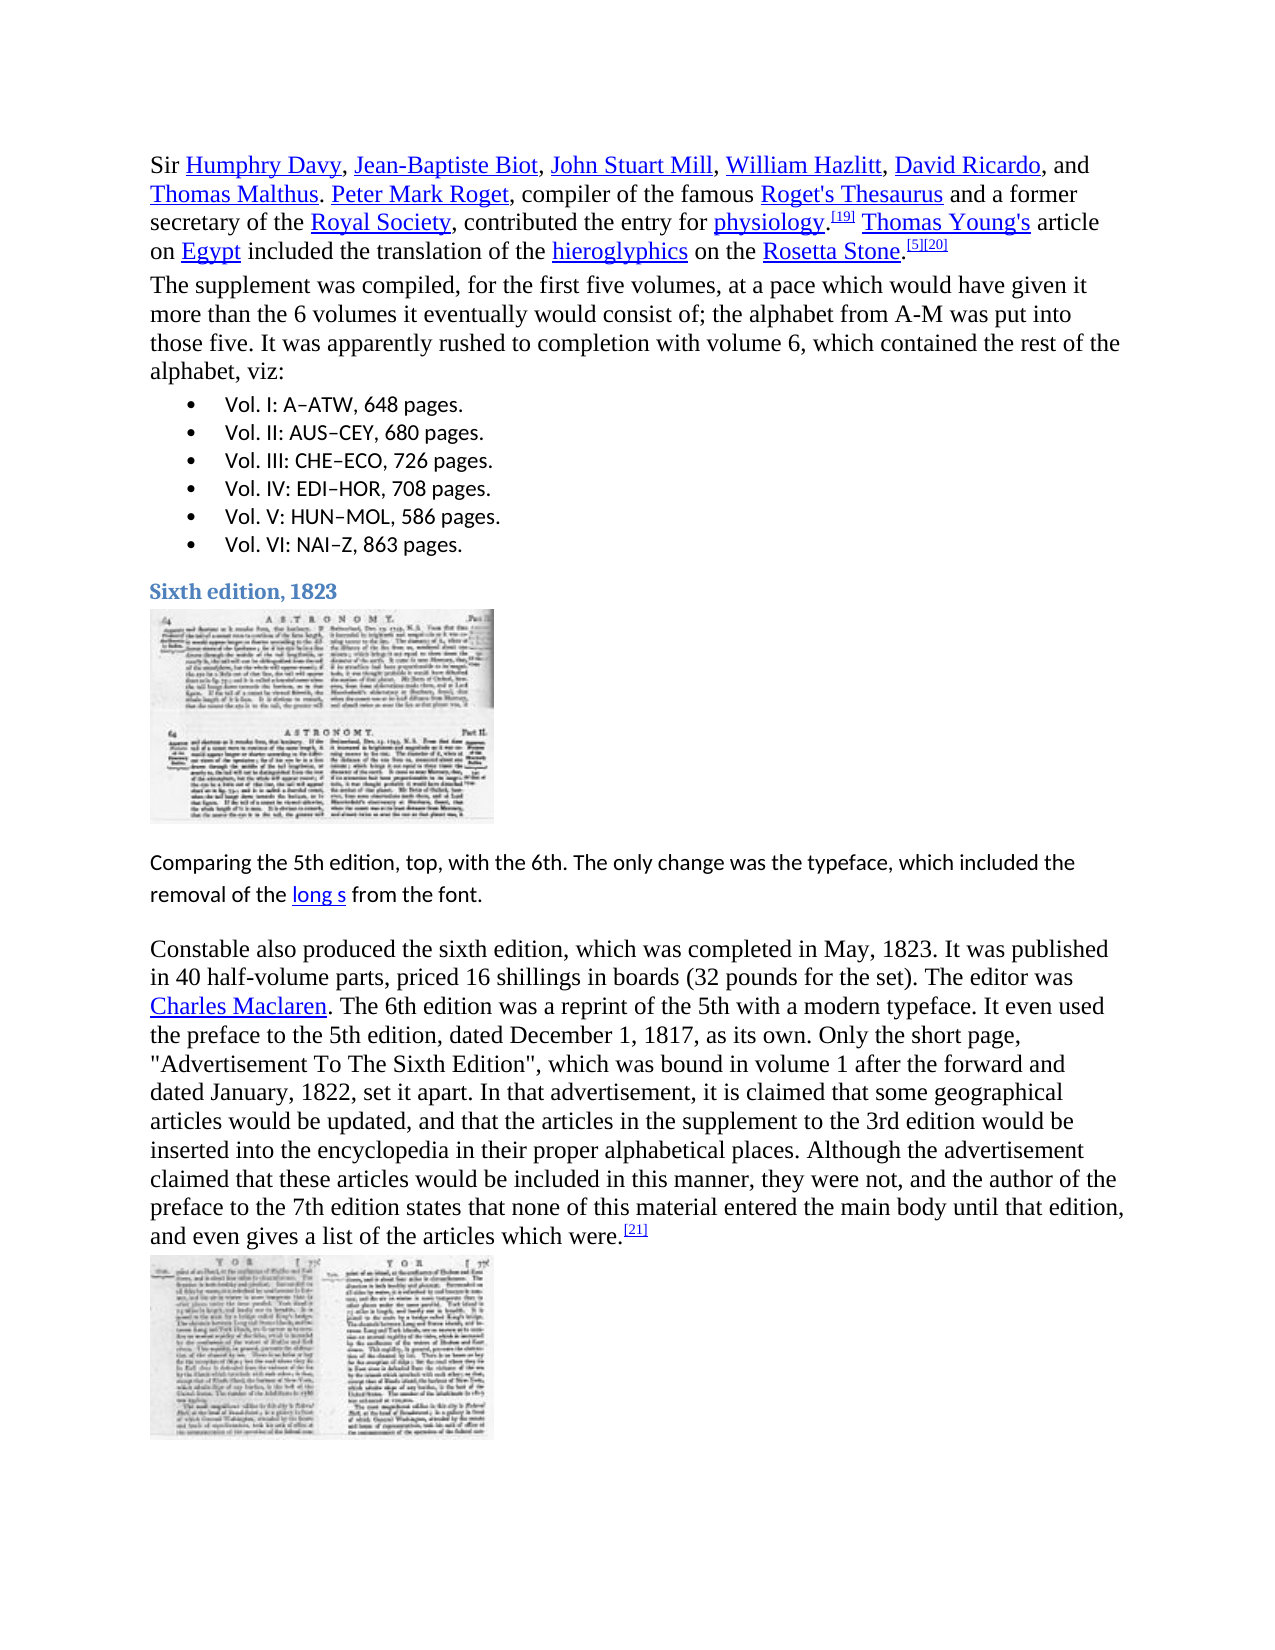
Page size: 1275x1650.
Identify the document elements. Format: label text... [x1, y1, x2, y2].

list Vol. IV: EDI–HOR, 708 pages. [187, 474, 1125, 502]
list Vol. V: HUN–MOL, 586 pages. [187, 502, 1125, 530]
text Comparing the 5th edition, top, with the 6th. The only change was the typeface, which included the removal of the long s from the font. [150, 848, 1125, 909]
list Vol. VI: NAI–Z, 863 pages. [187, 530, 1125, 558]
list Vol. I: A–ATW, 648 pages. [187, 390, 1125, 418]
picture [150, 1255, 494, 1440]
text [150, 150, 1125, 265]
list Vol. III: CHE–ECO, 726 pages. [187, 446, 1125, 474]
text Constable also produced the sixth edition, which was completed in May, 1823. It was published in 40 half-volume parts, priced 16 shillings in boards (32 pounds for the set). The editor was Charles Maclaren. The 6th edition was a reprint of the 5th with a modern typeface. It even used the preface to the 5th edition, dated December 1, 1817, as its own. Only the short page, "Advertisement To The Sixth Edition", which was bound in volume 1 after the forward and dated January, 1822, set it apart. In that advertisement, it is claimed that some geographical articles would be updated, and that the articles in the supplement to the 3rd edition would be inserted into the encyclopedia in their proper alphabetical places. Although the advertisement claimed that these articles would be included in this manner, they were not, and the author of the preface to the 7th edition states that none of this material entered the main body until that edition, and even gives a list of the articles which were.[21] [150, 934, 1125, 1250]
text The supplement was compiled, for the first five volumes, at a pace which would have given it more than the 6 volumes it eventually would consist of; the alphabet from A-M was put into those five. It was apparently rushed to completion with volume 6, which contained the rest of the alphabet, viz: [150, 270, 1125, 385]
list Vol. II: AUS–CEY, 680 pages. [187, 418, 1125, 446]
picture [150, 609, 494, 824]
subtitle Sixth edition, 1823 [150, 579, 1125, 606]
